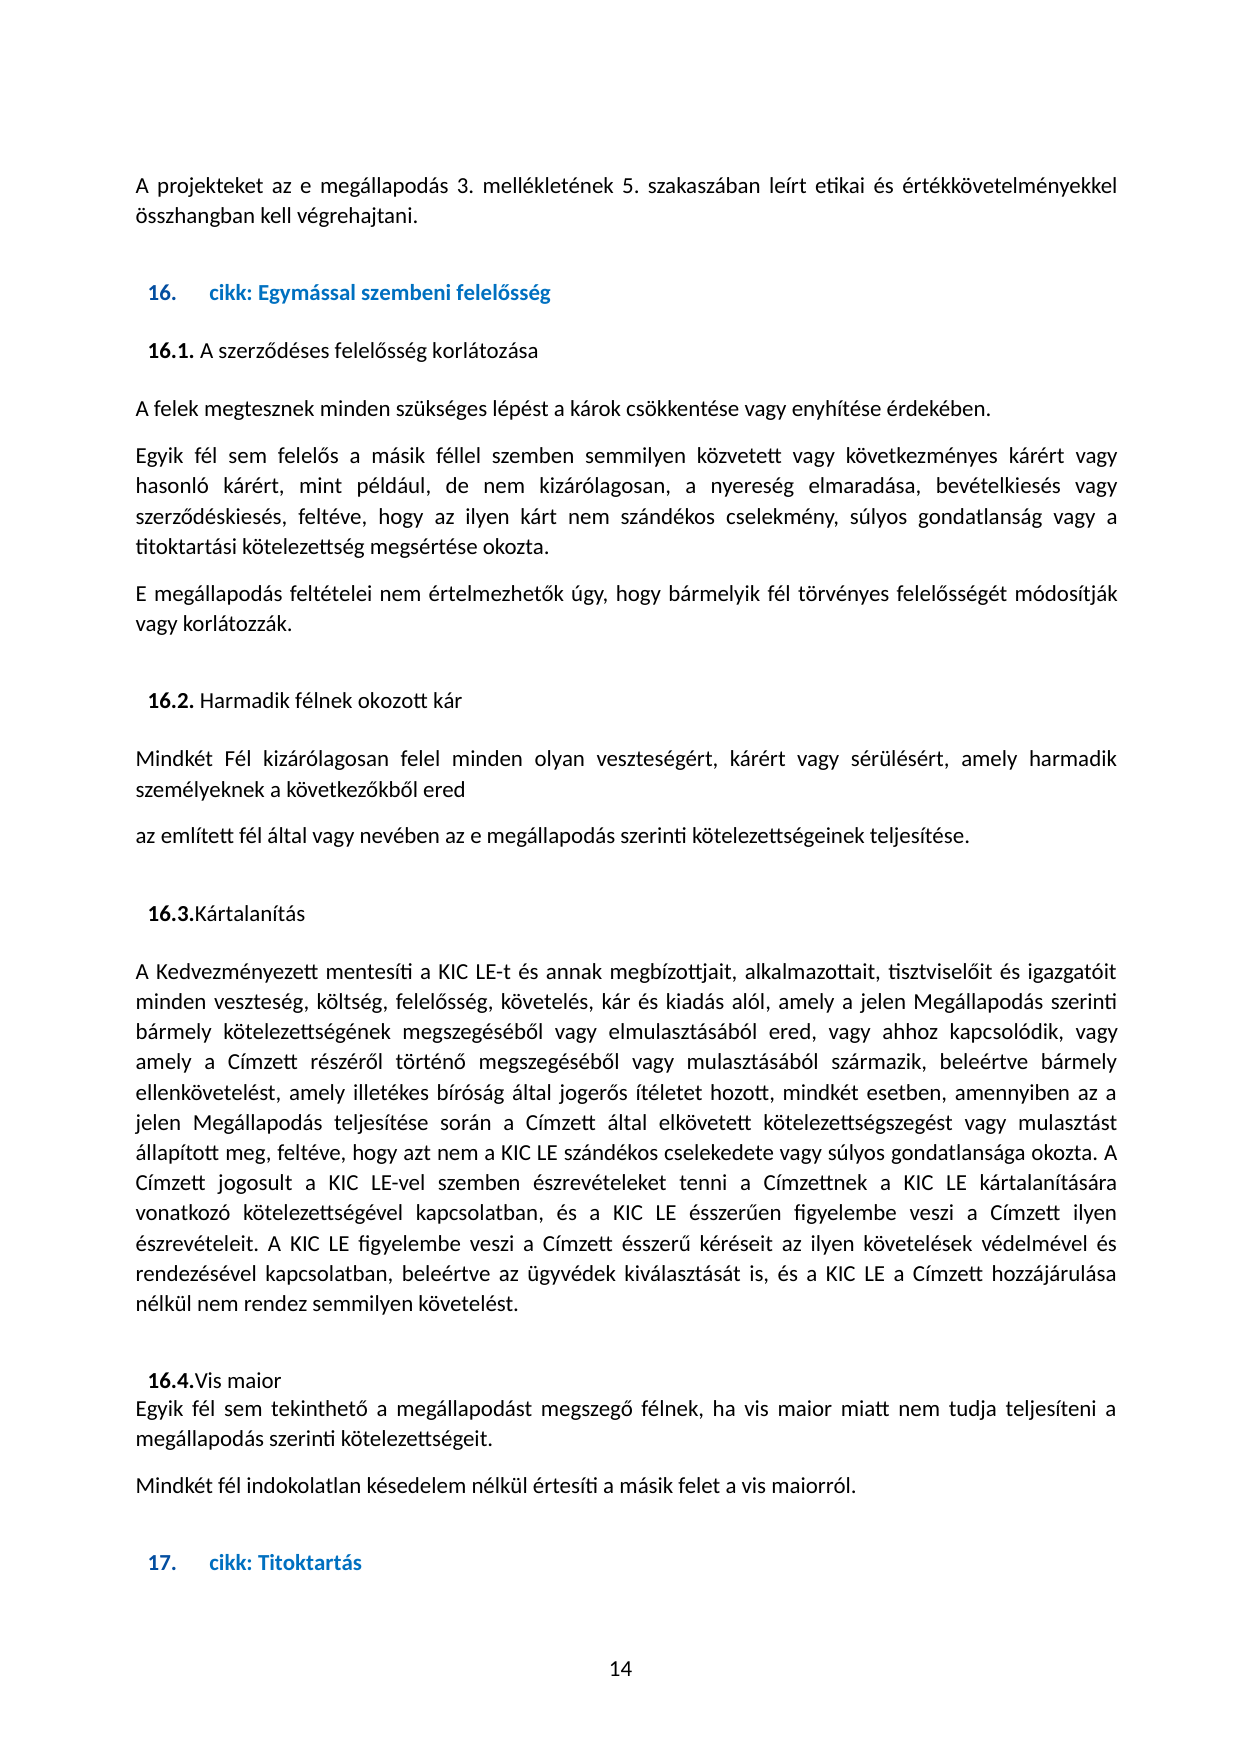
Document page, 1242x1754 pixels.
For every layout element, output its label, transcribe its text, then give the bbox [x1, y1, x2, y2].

list A szerződéses felelősség korlátozása [147, 336, 1119, 364]
list cikk: Egymással szembeni felelősség [147, 278, 1119, 306]
text Egyik fél sem tekinthető a megállapodást megszegő félnek, ha vis maior miatt nem tudja teljesíteni a megállapodás szerinti kötelezettségeit. [135, 1394, 1119, 1452]
list Kártalanítás [147, 899, 1119, 927]
list Vis maior [147, 1366, 1119, 1394]
list Harmadik félnek okozott kár [147, 686, 1119, 714]
text Mindkét fél indokolatlan késedelem nélkül értesíti a másik felet a vis maiorról. [135, 1471, 1119, 1499]
list cikk: Titoktartás [147, 1548, 1119, 1576]
text A felek megtesznek minden szükséges lépést a károk csökkentése vagy enyhítése érdekében. [135, 394, 1119, 423]
text az említett fél által vagy nevében az e megállapodás szerinti kötelezettségeinek teljesítése. [135, 822, 1119, 849]
text Egyik fél sem felelős a másik féllel szemben semmilyen közvetett vagy következményes kárért vagy hasonló kárért, mint például, de nem kizárólagosan, a nyereség elmaradása, bevételkiesés vagy szerződéskiesés, feltéve, hogy az ilyen kárt nem szándékos cselekmény, súlyos gondatlanság vagy a titoktartási kötelezettség megsértése okozta. [135, 441, 1119, 560]
text A projekteket az e megállapodás 3. mellékletének 5. szakaszában leírt etikai és értékkövetelményekkel összhangban kell végrehajtani. [135, 171, 1119, 229]
text A Kedvezményezett mentesíti a KIC LE-t és annak megbízottjait, alkalmazottait, tisztviselőit és igazgatóit minden veszteség, költség, felelősség, követelés, kár és kiadás alól, amely a jelen Megállapodás szerinti bármely kötelezettségének megszegéséből vagy elmulasztásából ered, vagy ahhoz kapcsolódik, vagy amely a Címzett részéről történő megszegéséből vagy mulasztásából származik, beleértve bármely ellenkövetelést, amely illetékes bíróság által jogerős ítéletet hozott, mindkét esetben, amennyiben az a jelen Megállapodás teljesítése során a Címzett által elkövetett kötelezettségszegést vagy mulasztást állapított meg, feltéve, hogy azt nem a KIC LE szándékos cselekedete vagy súlyos gondatlansága okozta. A Címzett jogosult a KIC LE-vel szemben észrevételeket tenni a Címzettnek a KIC LE kártalanítására vonatkozó kötelezettségével kapcsolatban, és a KIC LE ésszerűen figyelembe veszi a Címzett ilyen észrevételeit. A KIC LE figyelembe veszi a Címzett ésszerű kéréseit az ilyen követelések védelmével és rendezésével kapcsolatban, beleértve az ügyvédek kiválasztását is, és a KIC LE a Címzett hozzájárulása nélkül nem rendez semmilyen követelést. [135, 957, 1119, 1317]
text Mindkét Fél kizárólagosan felel minden olyan veszteségért, kárért vagy sérülésért, amely harmadik személyeknek a következőkből ered [135, 744, 1119, 803]
text E megállapodás feltételei nem értelmezhetők úgy, hogy bármelyik fél törvényes felelősségét módosítják vagy korlátozzák. [135, 579, 1119, 637]
